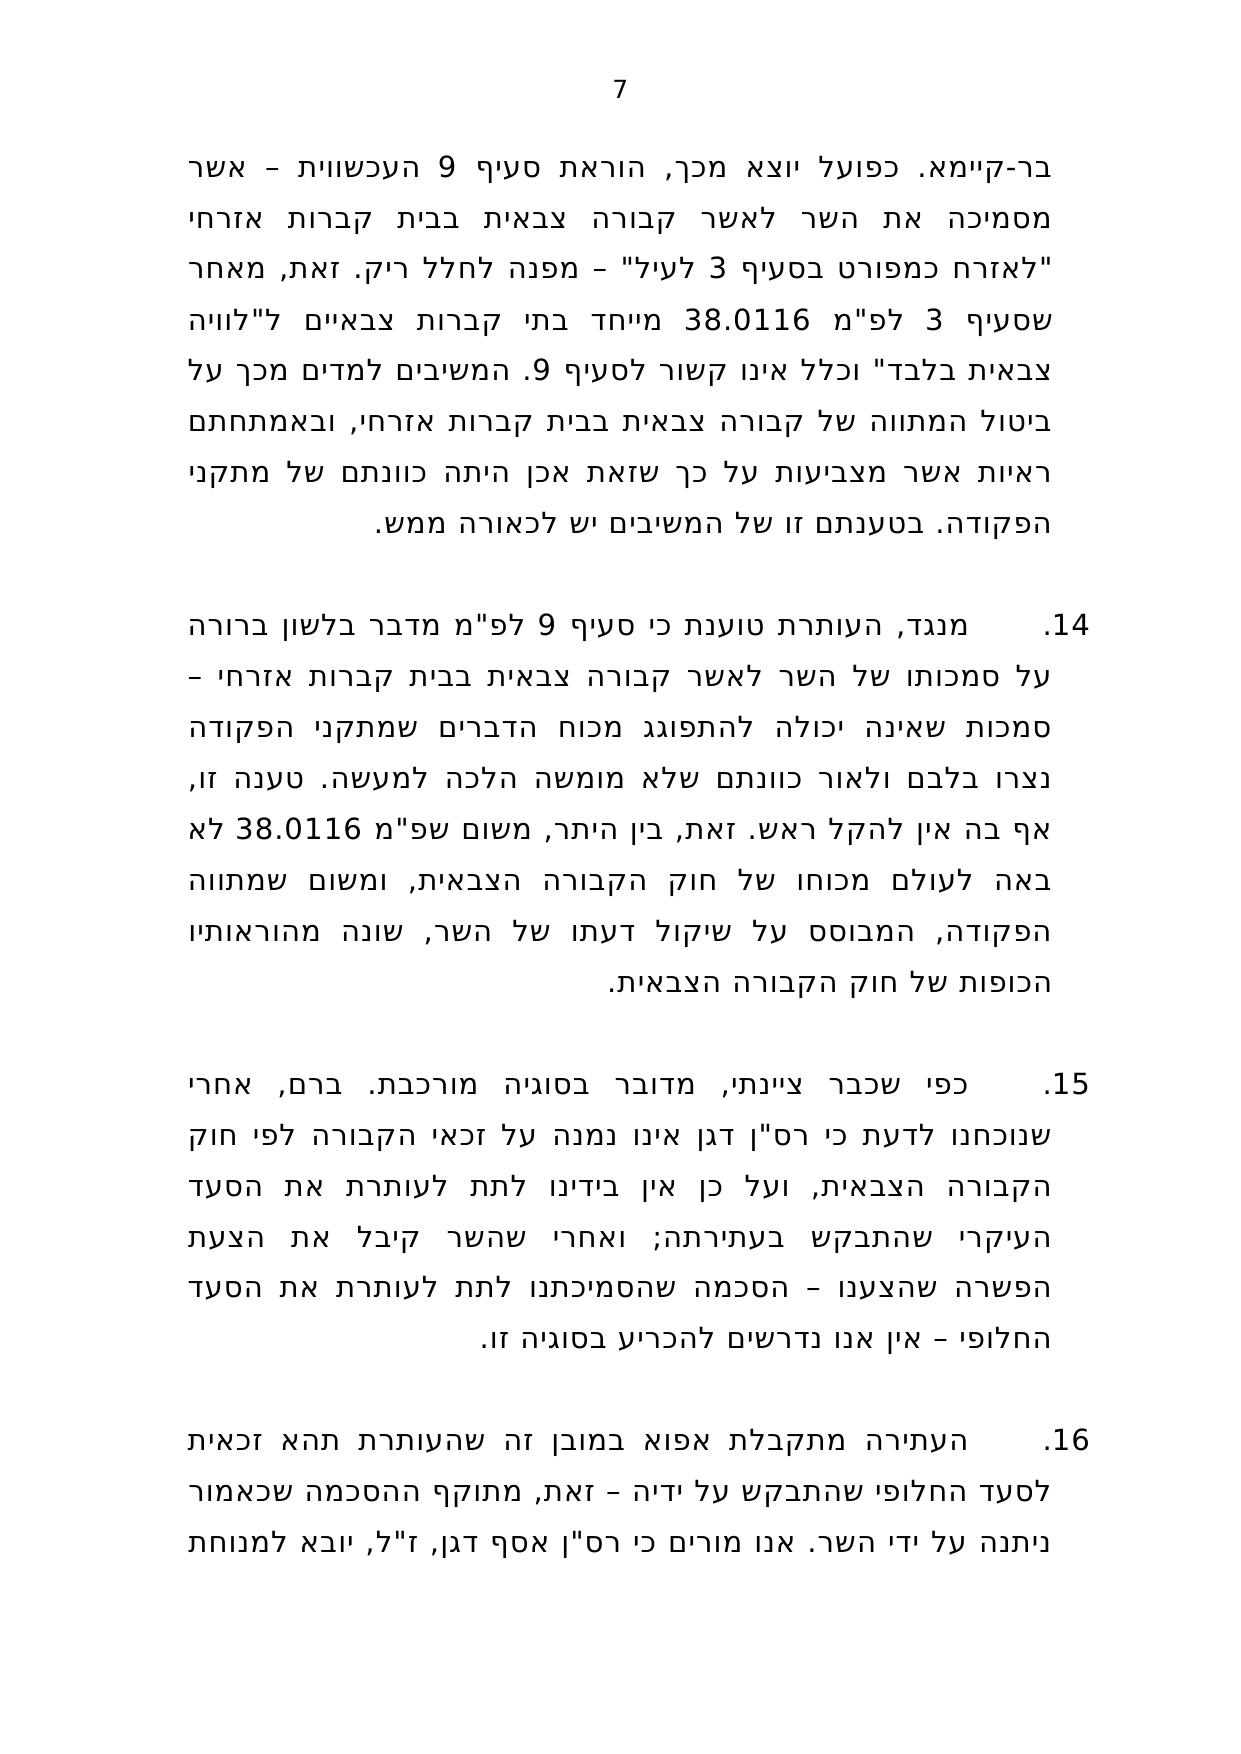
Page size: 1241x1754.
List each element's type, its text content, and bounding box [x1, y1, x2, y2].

text כפי שכבר ציינתי, מדובר בסוגיה מורכבת. ברם, אחרי שנוכחנו לדעת כי רס"ן דגן אינו נמנה על זכאי הקבורה לפי חוק הקבורה הצבאית, ועל כן אין בידינו לתת לעותרת את הסעד העיקרי שהתבקש בעתירתה; ואחרי שהשר קיבל את הצעת הפשרה שהצענו – הסכמה שהסמיכתנו לתת לעותרת את הסעד החלופי – אין אנו נדרשים להכריע בסוגיה זו. [187, 1067, 1053, 1356]
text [187, 150, 1053, 541]
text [187, 1424, 1053, 1559]
text מנגד, העותרת טוענת כי סעיף 9 לפ"מ מדבר בלשון ברורה על סמכותו של השר לאשר קבורה צבאית בבית קברות אזרחי – סמכות שאינה יכולה להתפוגג מכוח הדברים שמתקני הפקודה נצרו בלבם ולאור כוונתם שלא מומשה הלכה למעשה. טענה זו, אף בה אין להקל ראש. זאת, בין היתר, משום שפ"מ 38.0116 לא באה לעולם מכוחו של חוק הקבורה הצבאית, ומשום שמתווה הפקודה, המבוסס על שיקול דעתו של השר, שונה מהוראותיו הכופות של חוק הקבורה הצבאית. [187, 608, 1053, 999]
